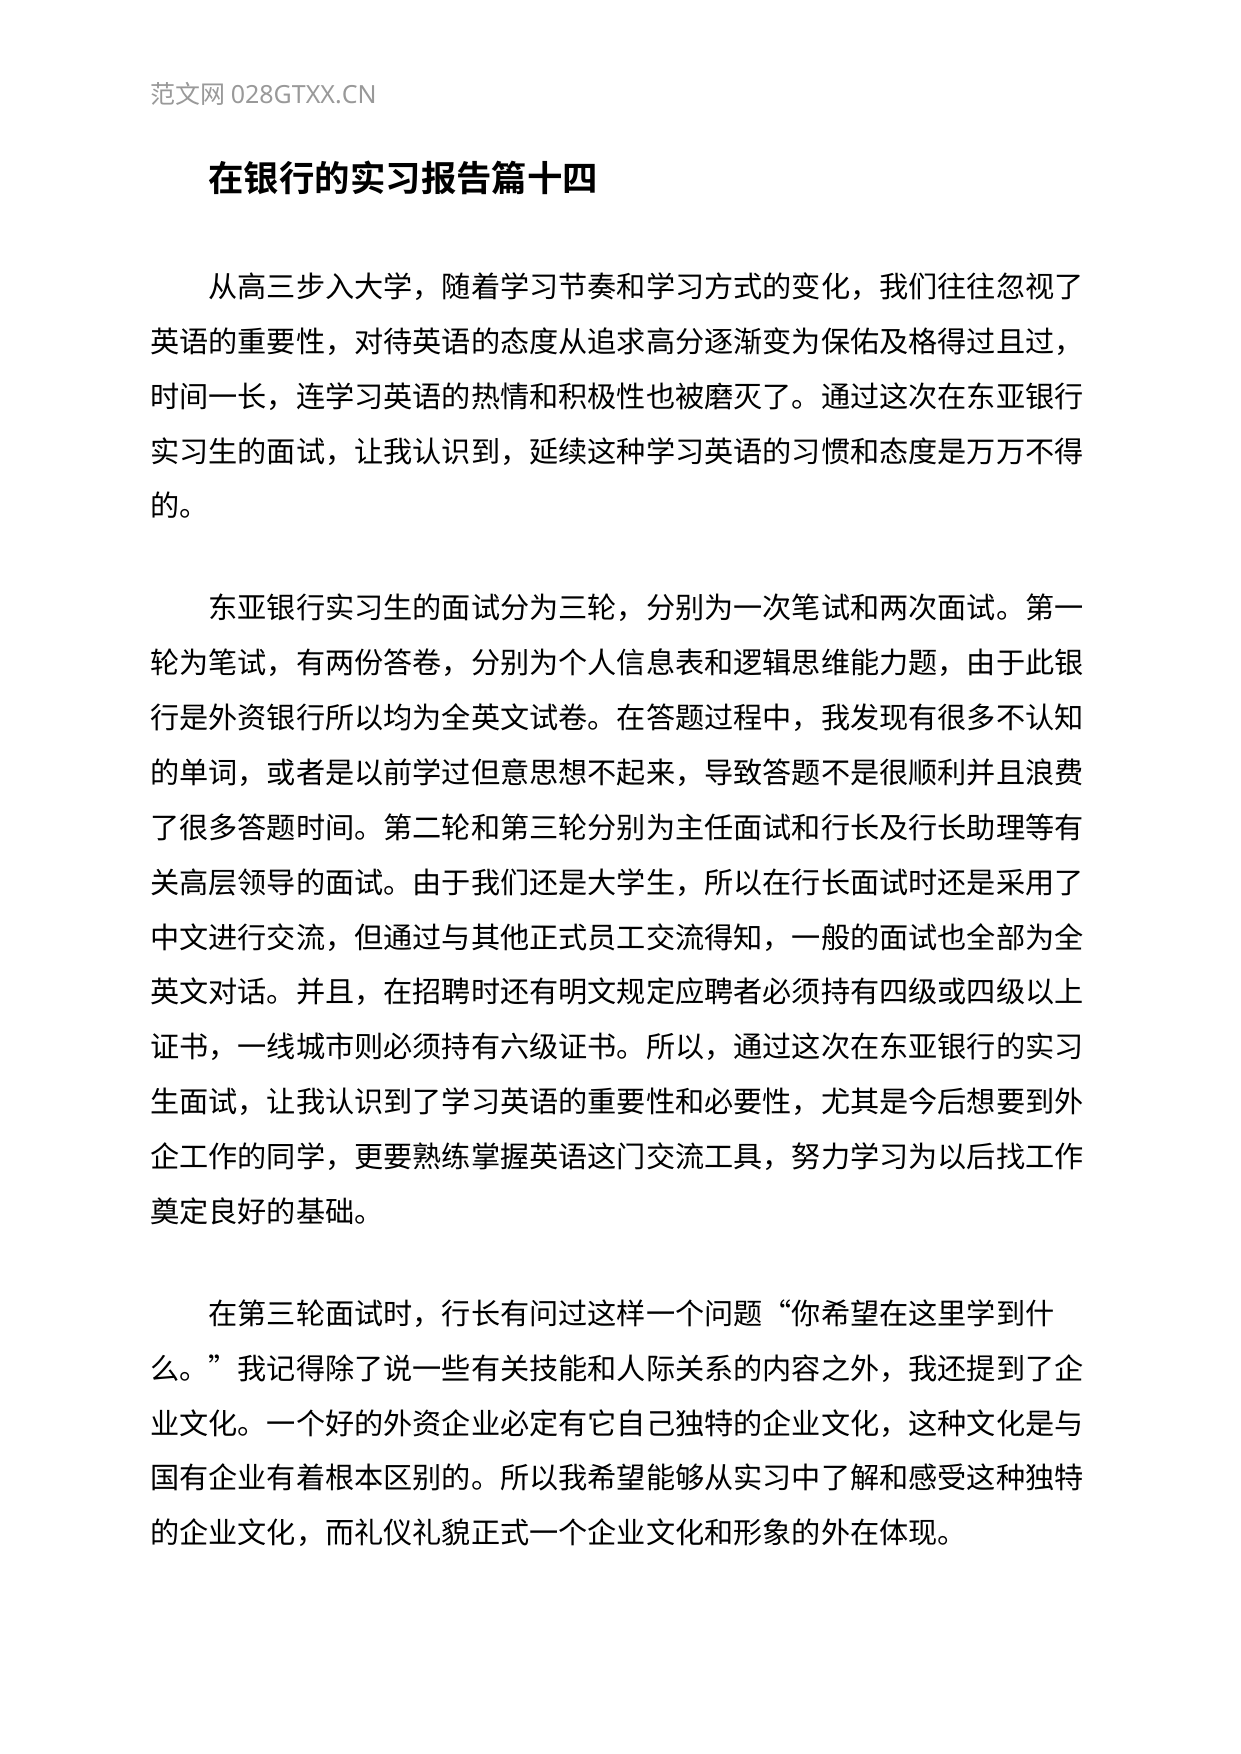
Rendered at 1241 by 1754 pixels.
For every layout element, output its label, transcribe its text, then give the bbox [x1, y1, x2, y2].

text 从高三步入大学，随着学习节奏和学习方式的变化，我们往往忽视了英语的重要性，对待英语的态度从追求高分逐渐变为保佑及格得过且过，时间一长，连学习英语的热情和积极性也被磨灭了。通过这次在东亚银行实习生的面试，让我认识到，延续这种学习英语的习惯和态度是万万不得的。 [150, 263, 1090, 525]
text 在第三轮面试时，行长有问过这样一个问题“你希望在这里学到什么。”我记得除了说一些有关技能和人际关系的内容之外，我还提到了企业文化。一个好的外资企业必定有它自己独特的企业文化，这种文化是与国有企业有着根本区别的。所以我希望能够从实习中了解和感受这种独特的企业文化，而礼仪礼貌正式一个企业文化和形象的外在体现。 [150, 1290, 1090, 1552]
text 在银行的实习报告篇十四 [150, 150, 1090, 201]
text 东亚银行实习生的面试分为三轮，分别为一次笔试和两次面试。第一轮为笔试，有两份答卷，分别为个人信息表和逻辑思维能力题，由于此银行是外资银行所以均为全英文试卷。在答题过程中，我发现有很多不认知的单词，或者是以前学过但意思想不起来，导致答题不是很顺利并且浪费了很多答题时间。第二轮和第三轮分别为主任面试和行长及行长助理等有关高层领导的面试。由于我们还是大学生，所以在行长面试时还是采用了中文进行交流，但通过与其他正式员工交流得知，一般的面试也全部为全英文对话。并且，在招聘时还有明文规定应聘者必须持有四级或四级以上证书，一线城市则必须持有六级证书。所以，通过这次在东亚银行的实习生面试，让我认识到了学习英语的重要性和必要性，尤其是今后想要到外企工作的同学，更要熟练掌握英语这门交流工具，努力学习为以后找工作奠定良好的基础。 [150, 585, 1090, 1231]
